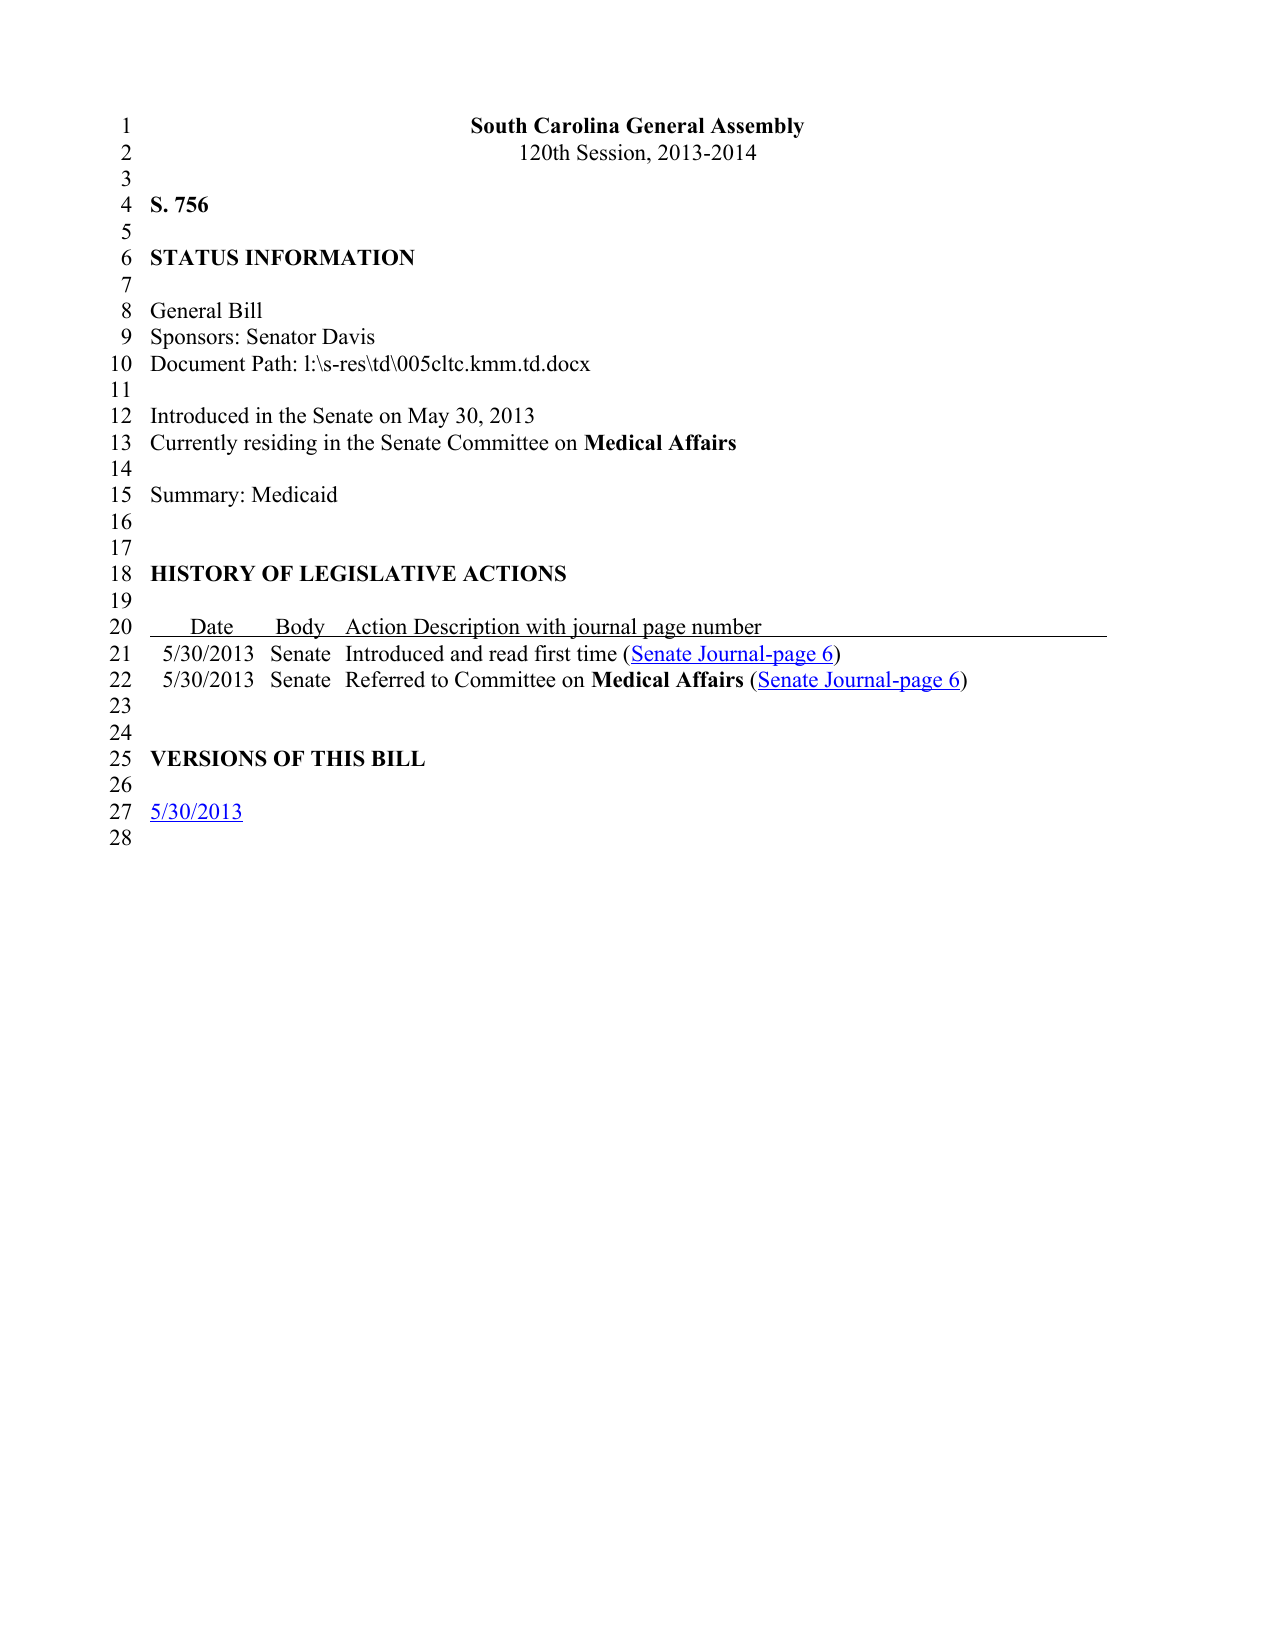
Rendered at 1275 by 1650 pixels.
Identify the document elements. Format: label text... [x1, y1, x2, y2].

text S. 756 [150, 192, 1125, 218]
text 5/30/2013 [150, 798, 1125, 824]
text HISTORY OF LEGISLATIVE ACTIONS [150, 561, 1125, 587]
text Sponsors: Senator Davis [150, 323, 1125, 350]
text 120th Session, 2013-2014 [150, 139, 1125, 165]
text STATUS INFORMATION [150, 244, 1125, 271]
text South Carolina General Assembly [150, 112, 1125, 139]
text VERSIONS OF THIS BILL [150, 745, 1125, 771]
text Date Body Action Description with journal page number [150, 613, 1125, 639]
text Summary: Medicaid [150, 481, 1125, 508]
text General Bill [150, 297, 1125, 323]
text 5/30/2013 Senate Referred to Committee on Medical Affairs (Senate Journal-page 6) [150, 666, 1125, 692]
text Currently residing in the Senate Committee on Medical Affairs [150, 429, 1125, 455]
text Introduced in the Senate on May 30, 2013 [150, 402, 1125, 429]
text Document Path: l:\s-res\td\005cltc.kmm.td.docx [150, 350, 1125, 376]
text 5/30/2013 Senate Introduced and read first time (Senate Journal-page 6) [150, 639, 1125, 666]
